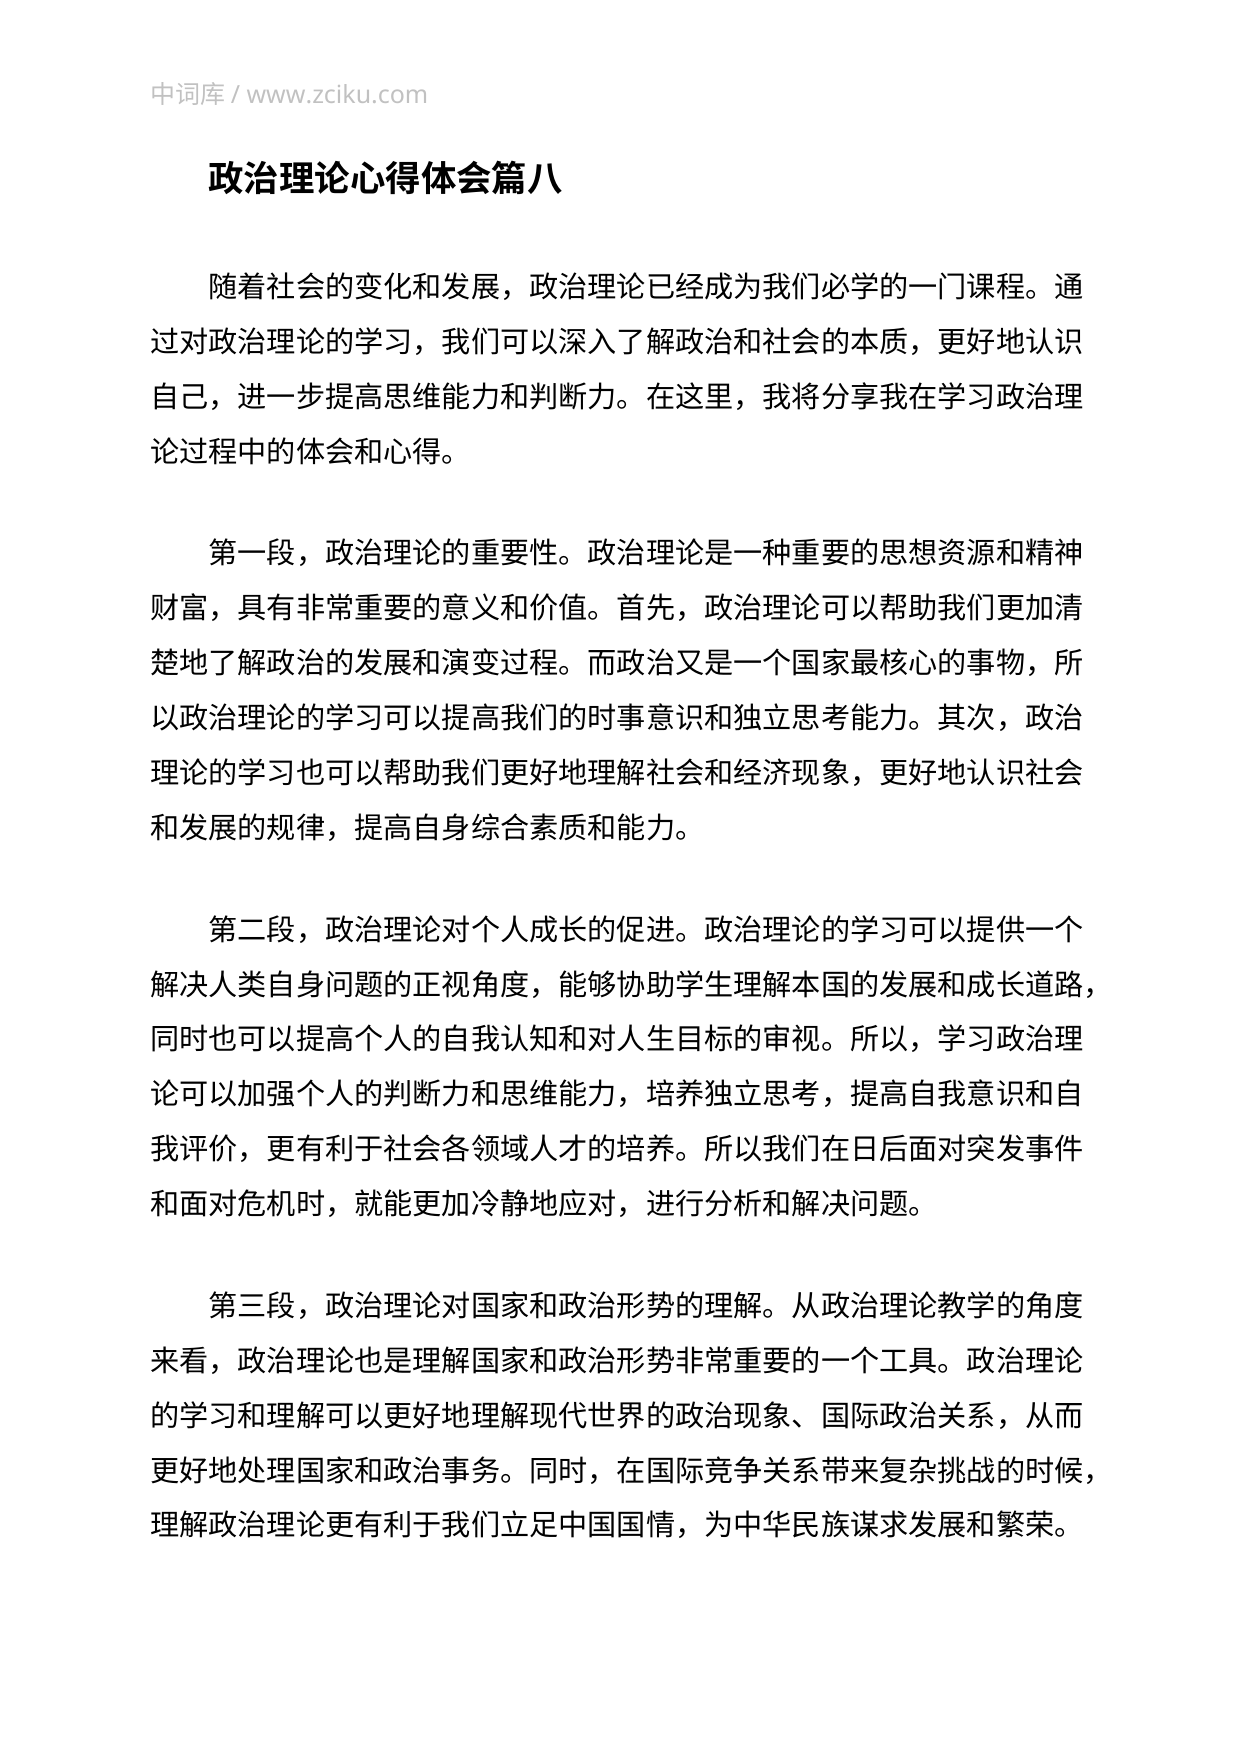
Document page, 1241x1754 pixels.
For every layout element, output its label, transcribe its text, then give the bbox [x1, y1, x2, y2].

text 第一段，政治理论的重要性。政治理论是一种重要的思想资源和精神财富，具有非常重要的意义和价值。首先，政治理论可以帮助我们更加清楚地了解政治的发展和演变过程。而政治又是一个国家最核心的事物，所以政治理论的学习可以提高我们的时事意识和独立思考能力。其次，政治理论的学习也可以帮助我们更好地理解社会和经济现象，更好地认识社会和发展的规律，提高自身综合素质和能力。 [150, 530, 1090, 847]
text 随着社会的变化和发展，政治理论已经成为我们必学的一门课程。通过对政治理论的学习，我们可以深入了解政治和社会的本质，更好地认识自己，进一步提高思维能力和判断力。在这里，我将分享我在学习政治理论过程中的体会和心得。 [150, 263, 1090, 470]
text 第二段，政治理论对个人成长的促进。政治理论的学习可以提供一个解决人类自身问题的正视角度，能够协助学生理解本国的发展和成长道路，同时也可以提高个人的自我认知和对人生目标的审视。所以，学习政治理论可以加强个人的判断力和思维能力，培养独立思考，提高自我意识和自我评价，更有利于社会各领域人才的培养。所以我们在日后面对突发事件和面对危机时，就能更加冷静地应对，进行分析和解决问题。 [150, 906, 1090, 1223]
text 第三段，政治理论对国家和政治形势的理解。从政治理论教学的角度来看，政治理论也是理解国家和政治形势非常重要的一个工具。政治理论的学习和理解可以更好地理解现代世界的政治现象、国际政治关系，从而更好地处理国家和政治事务。同时，在国际竞争关系带来复杂挑战的时候，理解政治理论更有利于我们立足中国国情，为中华民族谋求发展和繁荣。 [150, 1282, 1090, 1544]
text 政治理论心得体会篇八 [150, 150, 1090, 201]
